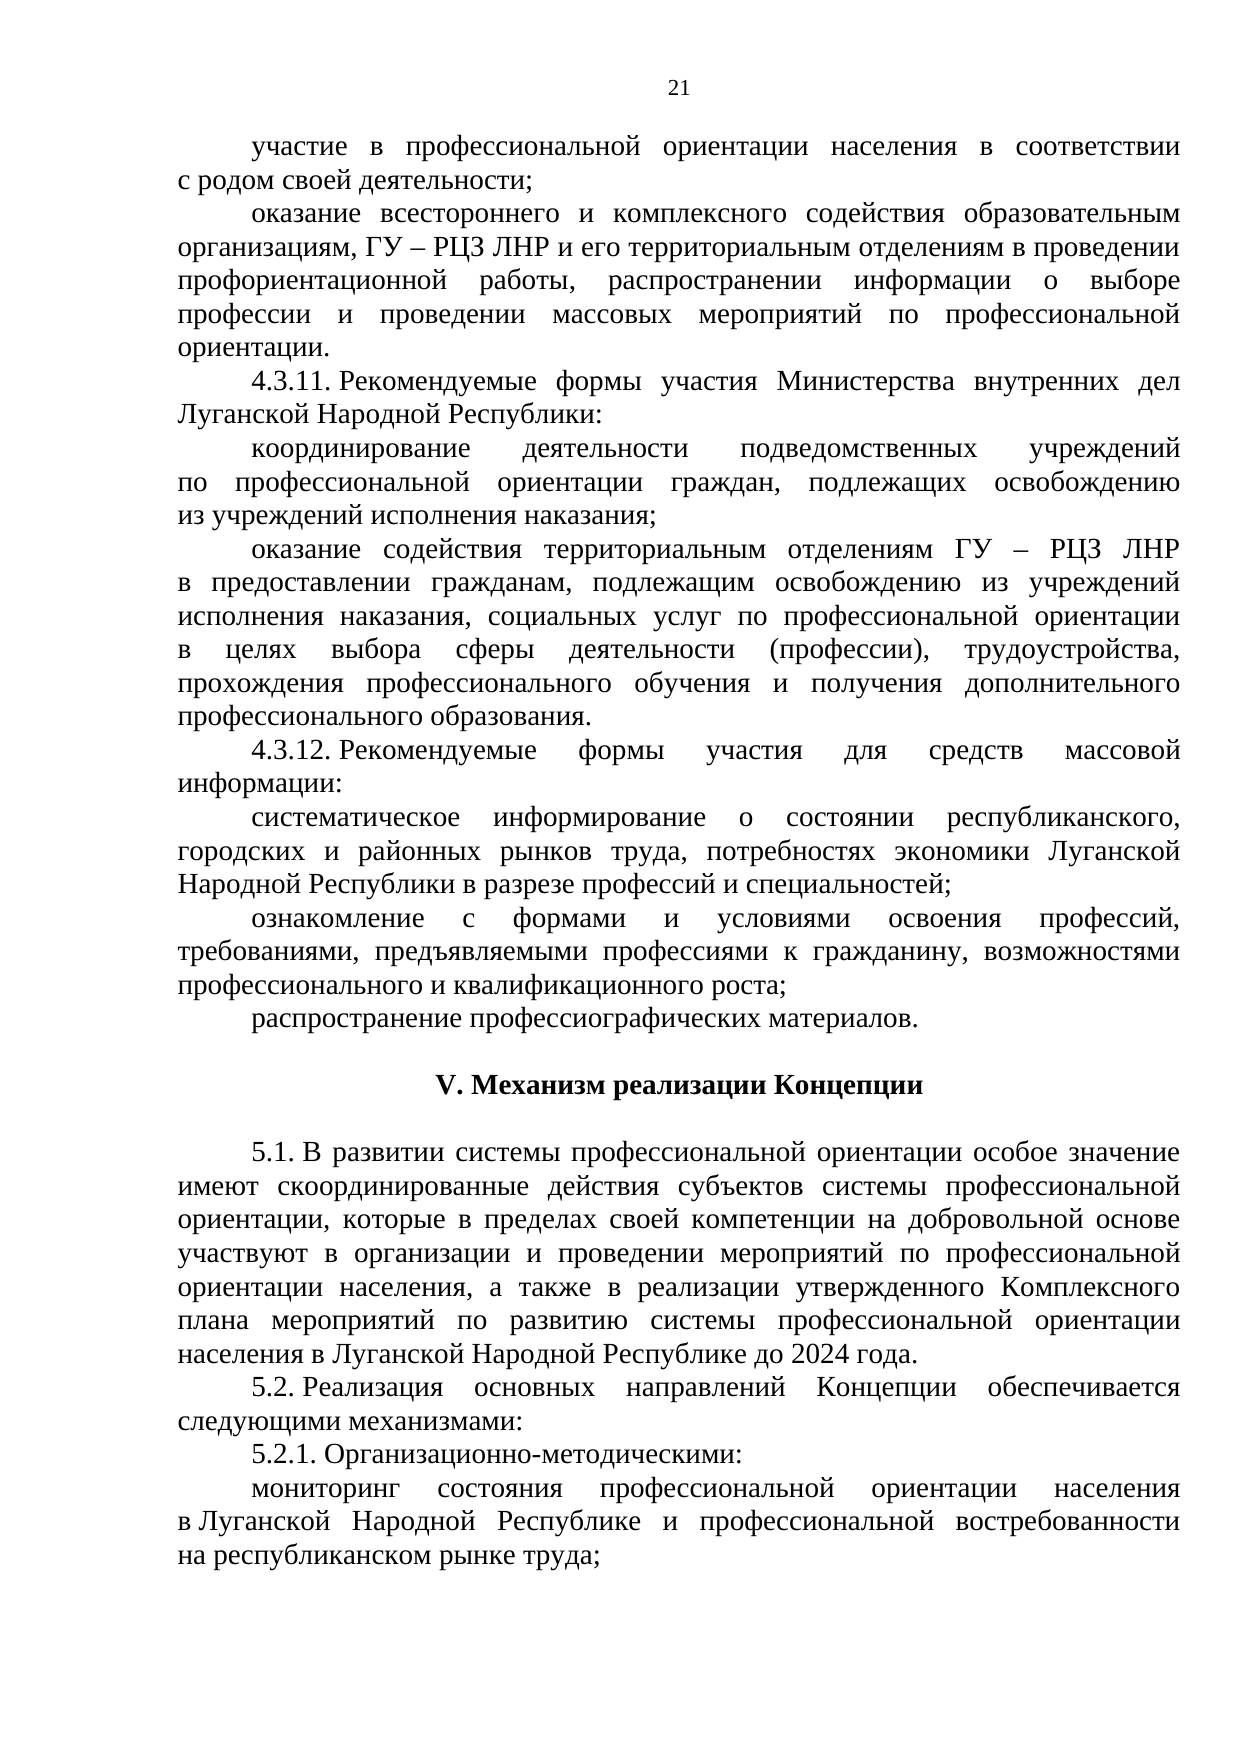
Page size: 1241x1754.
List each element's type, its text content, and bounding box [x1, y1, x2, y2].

text систематическое информирование о состоянии республиканского, городских и районных рынков труда, потребностях экономики Луганской Народной Республики в разрезе профессий и специальностей; [177, 799, 1181, 900]
text участие в профессиональной ориентации населения в соответствии с родом своей деятельности; [177, 128, 1181, 195]
text V. Механизм реализации Концепции [177, 1067, 1181, 1101]
text распространение профессиографических материалов. [177, 1000, 1181, 1034]
text ознакомление с формами и условиями освоения профессий, требованиями, предъявляемыми профессиями к гражданину, возможностями профессионального и квалификационного роста; [177, 900, 1181, 1000]
text 4.3.12. Рекомендуемые формы участия для средств массовой информации: [177, 732, 1181, 799]
text 5.2. Реализация основных направлений Концепции обеспечивается следующими механизмами: [177, 1369, 1181, 1436]
text мониторинг состояния профессиональной ориентации населения в Луганской Народной Республике и профессиональной востребованности на республиканском рынке труда; [177, 1470, 1181, 1571]
text оказание всестороннего и комплексного содействия образовательным организациям, ГУ – РЦЗ ЛНР и его территориальным отделениям в проведении профориентационной работы, распространении информации о выборе профессии и проведении массовых мероприятий по профессиональной ориентации. [177, 195, 1181, 363]
text координирование деятельности подведомственных учреждений по профессиональной ориентации граждан, подлежащих освобождению из учреждений исполнения наказания; [177, 430, 1181, 531]
text 4.3.11. Рекомендуемые формы участия Министерства внутренних дел Луганской Народной Республики: [177, 363, 1181, 430]
text 5.1. В развитии системы профессиональной ориентации особое значение имеют скоординированные действия субъектов системы профессиональной ориентации, которые в пределах своей компетенции на добровольной основе участвуют в организации и проведении мероприятий по профессиональной ориентации населения, а также в реализации утвержденного Комплексного плана мероприятий по развитию системы профессиональной ориентации населения в Луганской Народной Республике до 2024 года. [177, 1134, 1181, 1369]
text 5.2.1. Организационно-методическими: [177, 1436, 1181, 1470]
text оказание содействия территориальным отделениям ГУ – РЦЗ ЛНР в предоставлении гражданам, подлежащим освобождению из учреждений исполнения наказания, социальных услуг по профессиональной ориентации в целях выбора сферы деятельности (профессии), трудоустройства, прохождения профессионального обучения и получения дополнительного профессионального образования. [177, 531, 1181, 732]
